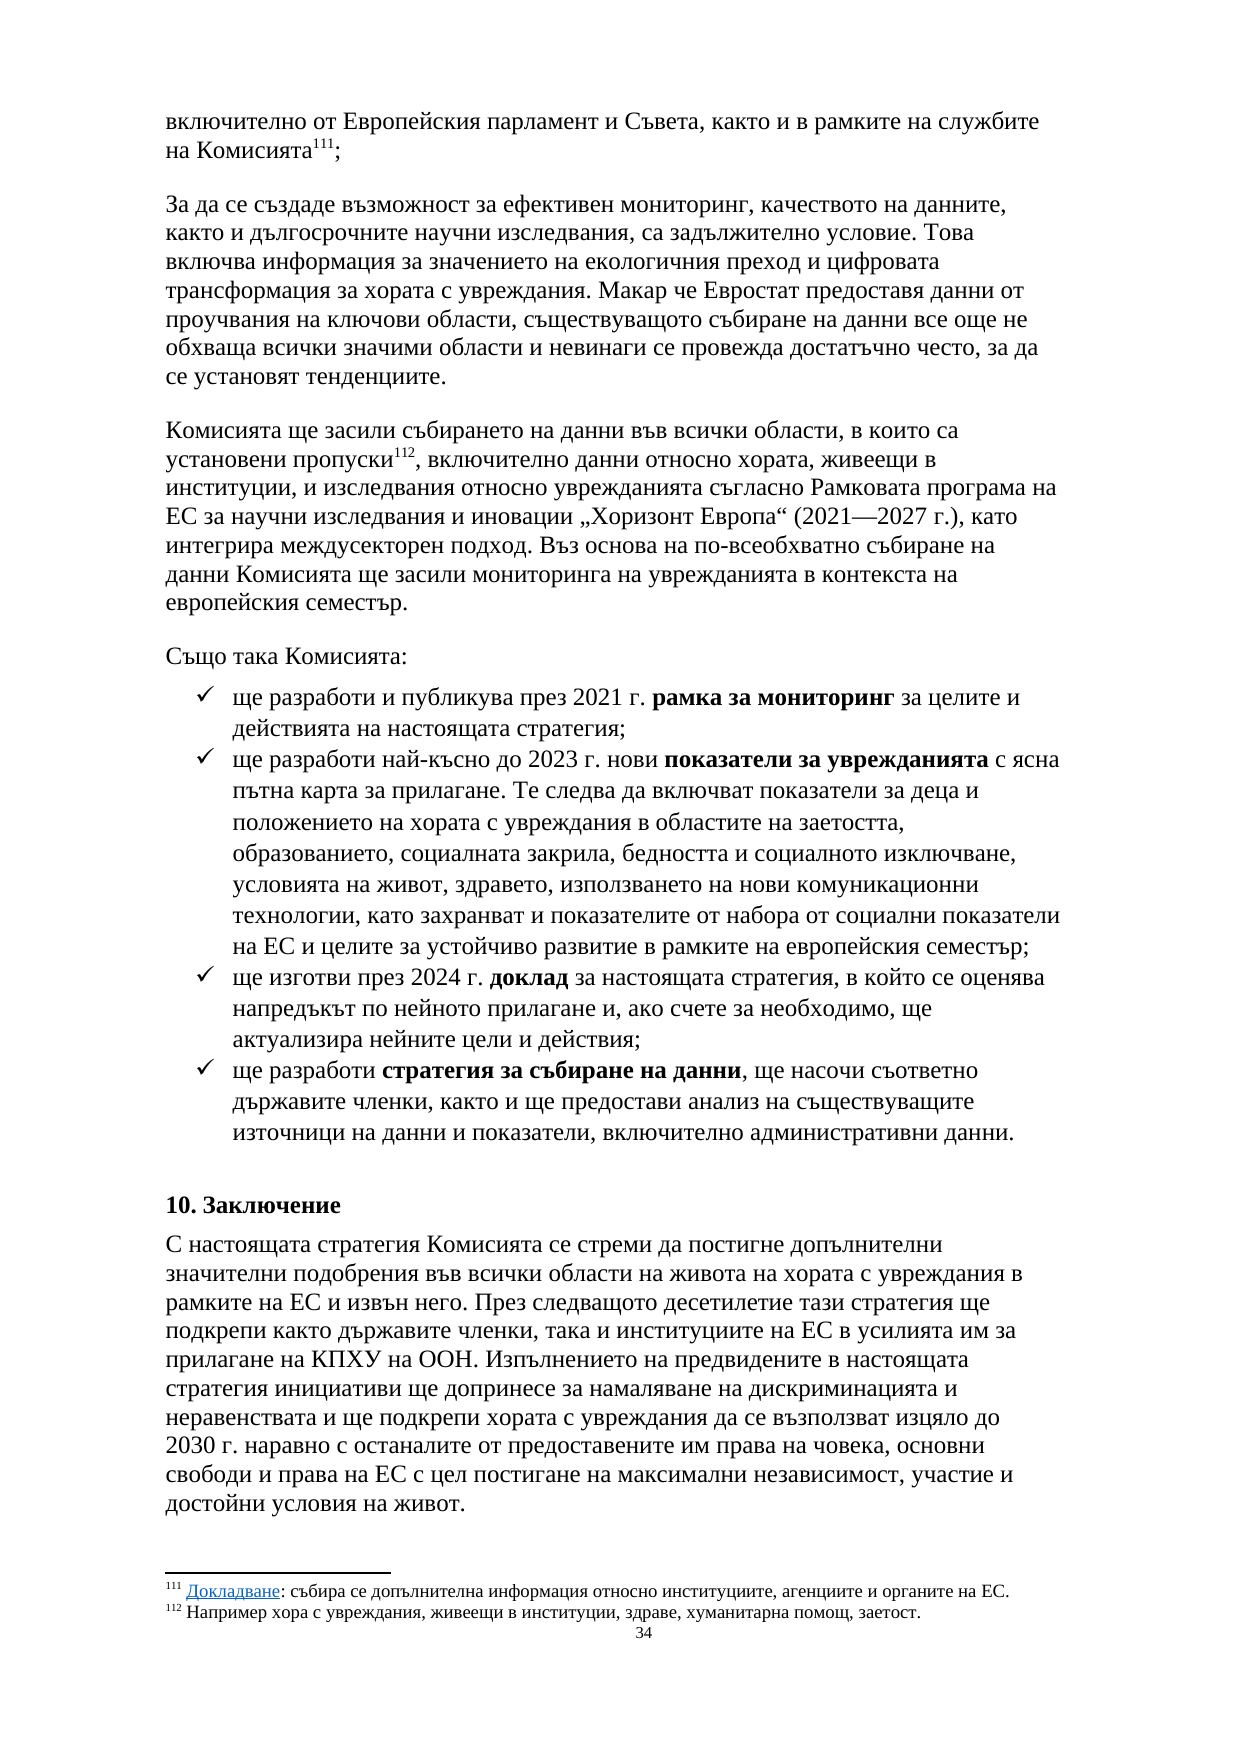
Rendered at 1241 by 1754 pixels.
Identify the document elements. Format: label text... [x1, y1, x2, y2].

subtitle Заключение [165, 1190, 1063, 1218]
title Също така Комисията: [165, 641, 1063, 670]
text За да се създаде възможност за ефективен мониторинг, качеството на данните, както и дългосрочните научни изследвания, са задължително условие. Това включва информация за значението на екологичния преход и цифровата трансформация за хората с увреждания. Макар че Евростат предоставя данни от проучвания на ключови области, съществуващото събиране на данни все още не обхваща всички значими области и невинаги се провежда достатъчно често, за да се установят тенденциите. [165, 189, 1063, 390]
list ще разработи стратегия за събиране на данни, ще насочи съответно държавите членки, както и ще предостави анализ на съществуващите източници на данни и показатели, включително административни данни. [195, 1055, 1063, 1146]
text Комисията ще засили събирането на данни във всички области, в които са установени пропуски, включително данни относно хората, живеещи в институции, и изследвания относно уврежданията съгласно Рамковата програма на ЕС за научни изследвания и иновации „Хоризонт Европа“ (2021—2027 г.), като интегрира междусекторен подход. Въз основа на по-всеобхватно събиране на данни Комисията ще засили мониторинга на уврежданията в контекста на европейския семестър. [165, 415, 1063, 616]
list ще разработи най-късно до 2023 г. нови показатели за уврежданията с ясна пътна карта за прилагане. Те следва да включват показатели за деца и положението на хората с увреждания в областите на заетостта, образованието, социалната закрила, бедността и социалното изключване, условията на живот, здравето, използването на нови комуникационни технологии, като захранват и показателите от набора от социални показатели на ЕС и целите за устойчиво развитие в рамките на европейския семестър; [195, 744, 1063, 959]
list ще разработи и публикува през 2021 г. рамка за мониторинг за целите и действията на настоящата стратегия; [195, 682, 1063, 742]
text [165, 106, 1063, 164]
list ще изготви през 2024 г. доклад за настоящата стратегия, в който се оценява напредъкът по нейното прилагане и, ако счете за необходимо, ще актуализира нейните цели и действия; [195, 962, 1063, 1053]
text С настоящата стратегия Комисията се стреми да постигне допълнителни значителни подобрения във всички области на живота на хората с увреждания в рамките на ЕС и извън него. През следващото десетилетие тази стратегия ще подкрепи както държавите членки, така и институциите на ЕС в усилията им за прилагане на КПХУ на ООН. Изпълнението на предвидените в настоящата стратегия инициативи ще допринесе за намаляване на дискриминацията и неравенствата и ще подкрепи хората с увреждания да се възползват изцяло до 2030 г. наравно с останалите от предоставените им права на човека, основни свободи и права на ЕС с цел постигане на максимални независимост, участие и достойни условия на живот. [165, 1229, 1063, 1517]
